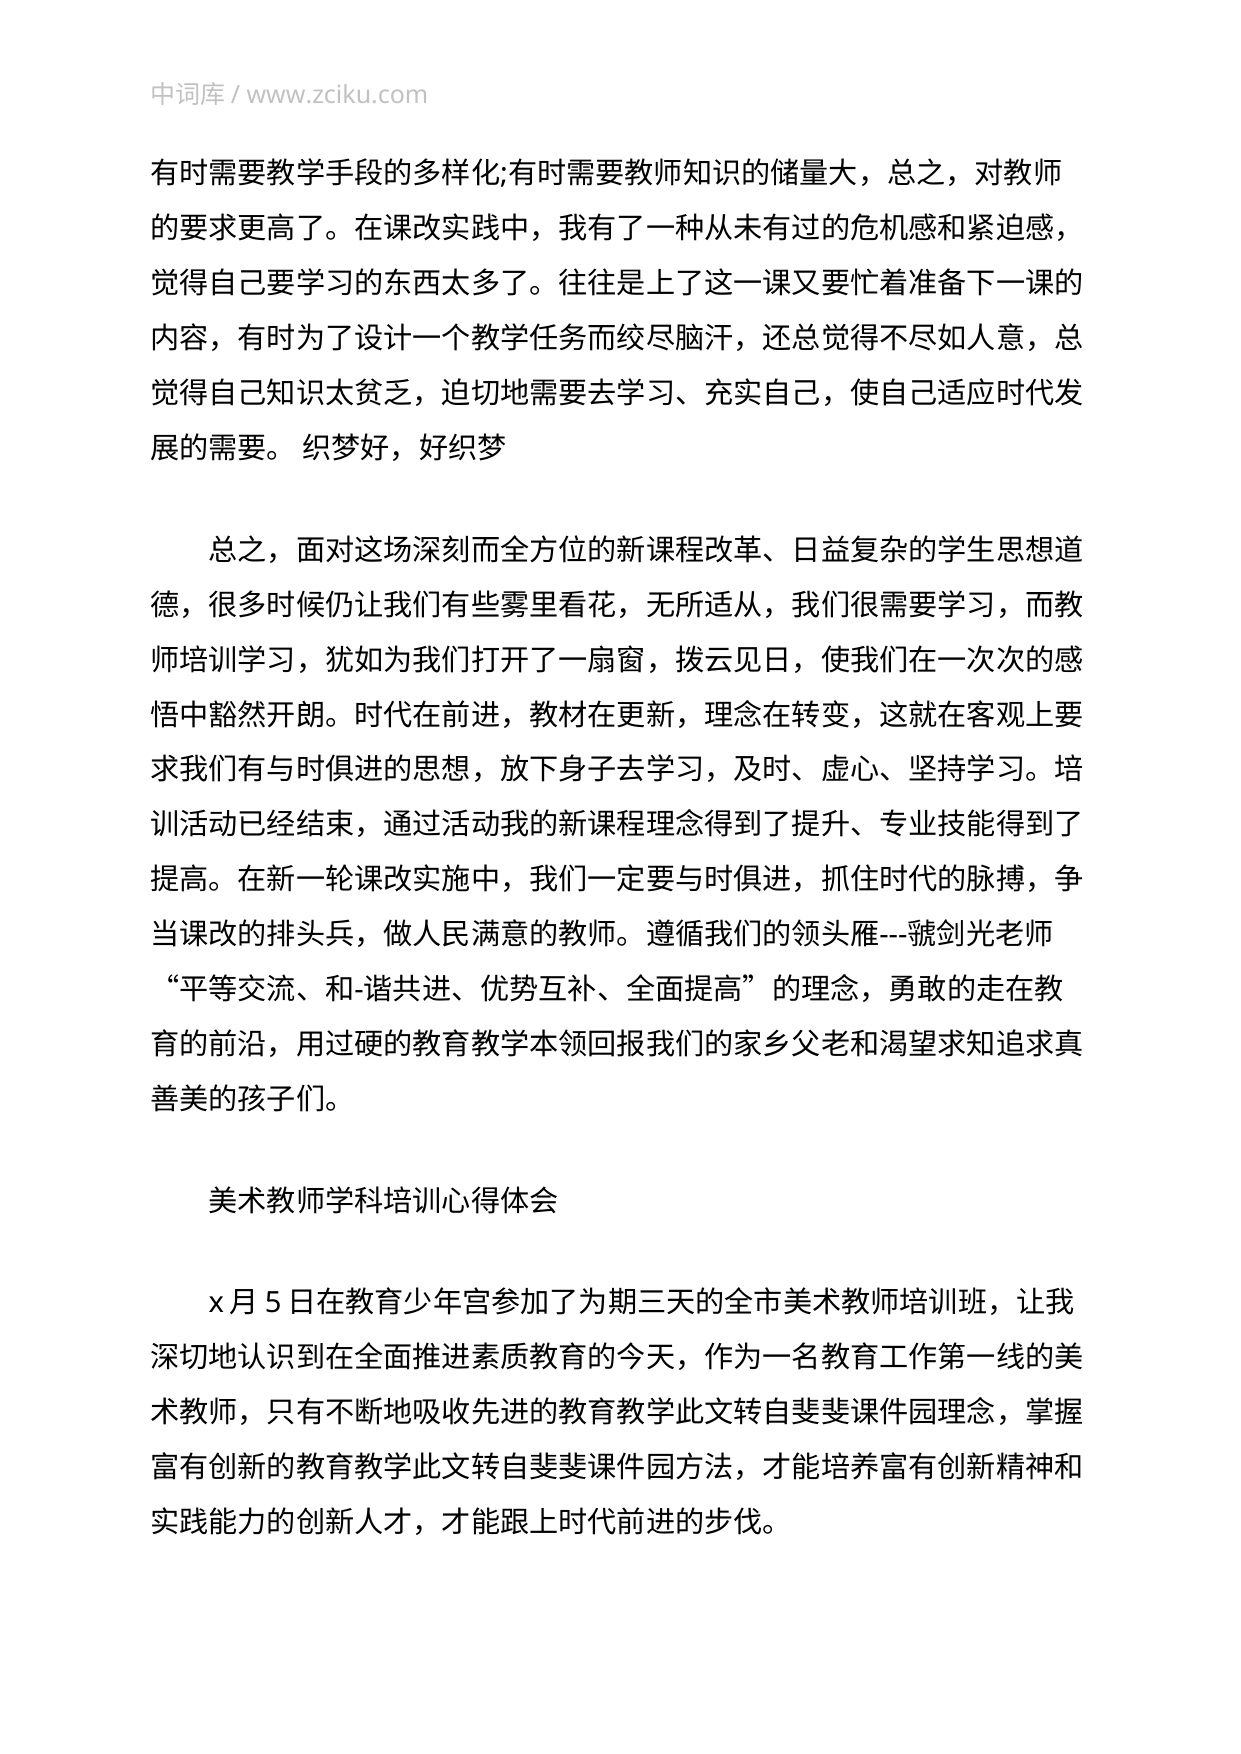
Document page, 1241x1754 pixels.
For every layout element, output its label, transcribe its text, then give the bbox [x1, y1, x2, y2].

text 美术教师学科培训心得体会 [150, 1177, 1090, 1219]
text x月5日在教育少年宫参加了为期三天的全市美术教师培训班，让我深切地认识到在全面推进素质教育的今天，作为一名教育工作第一线的美术教师，只有不断地吸收先进的教育教学此文转自斐斐课件园理念，掌握富有创新的教育教学此文转自斐斐课件园方法，才能培养富有创新精神和实践能力的创新人才，才能跟上时代前进的步伐。 [150, 1279, 1090, 1541]
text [150, 150, 1090, 467]
text 总之，面对这场深刻而全方位的新课程改革、日益复杂的学生思想道德，很多时候仍让我们有些雾里看花，无所适从，我们很需要学习，而教师培训学习，犹如为我们打开了一扇窗，拨云见日，使我们在一次次的感悟中豁然开朗。时代在前进，教材在更新，理念在转变，这就在客观上要求我们有与时俱进的思想，放下身子去学习，及时、虚心、坚持学习。培训活动已经结束，通过活动我的新课程理念得到了提升、专业技能得到了提高。在新一轮课改实施中，我们一定要与时俱进，抓住时代的脉搏，争当课改的排头兵，做人民满意的教师。遵循我们的领头雁---虢剑光老师“平等交流、和-谐共进、优势互补、全面提高”的理念，勇敢的走在教育的前沿，用过硬的教育教学本领回报我们的家乡父老和渴望求知追求真善美的孩子们。 [150, 526, 1090, 1118]
